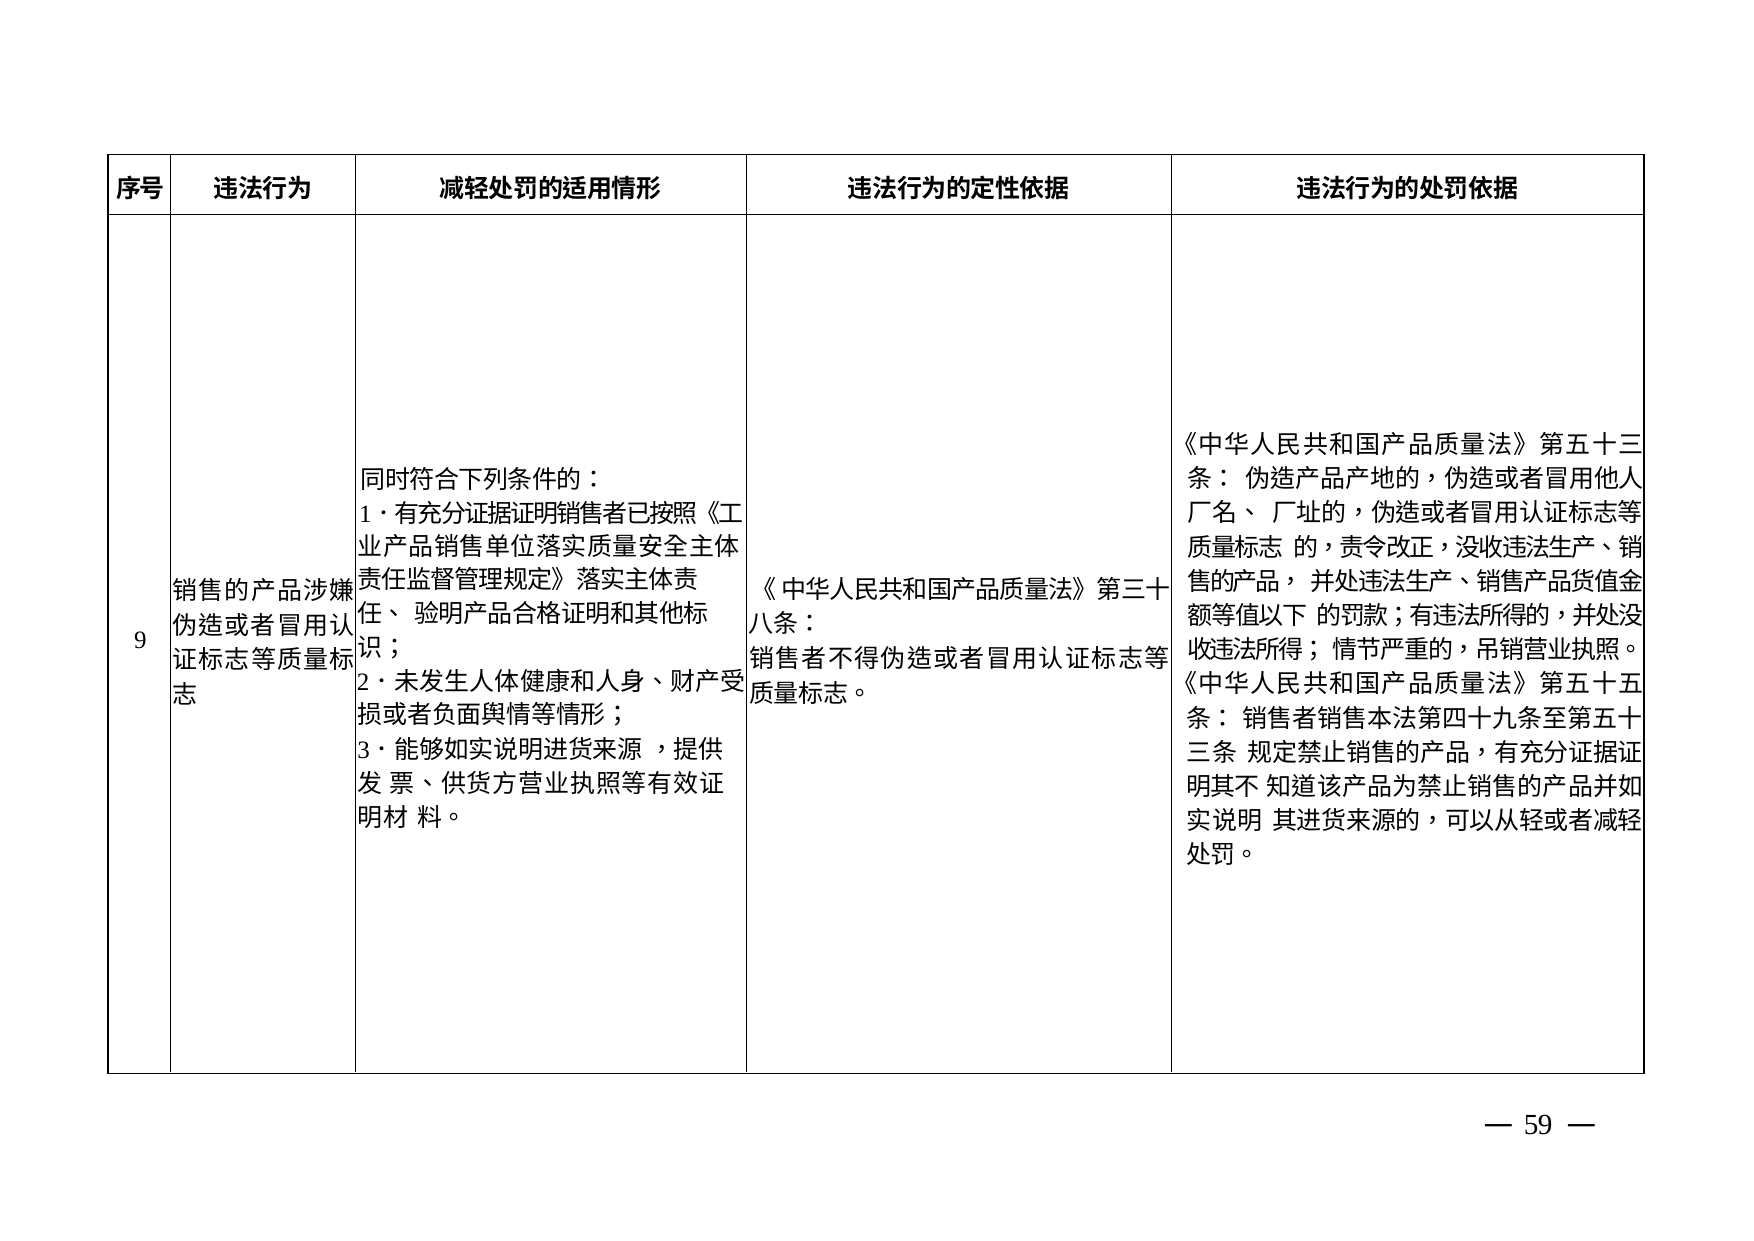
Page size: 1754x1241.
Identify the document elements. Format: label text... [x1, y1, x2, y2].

table_header 序号 [109, 155, 170, 213]
table_cell 9 [109, 215, 170, 1072]
table_header 违法行为的定性依据 [747, 155, 1171, 213]
table_header 违法行为 [171, 155, 355, 213]
table_cell 销售的产品涉嫌 伪造或者冒用认 证标志等质量标 志 [171, 215, 355, 1072]
table_header 减轻处罚的适用情形 [356, 155, 746, 213]
table_cell 《 中华人民共和国产品质量法》第三十 八条： 销售者不得伪造或者冒用认证标志等 质量标志。 [747, 215, 1171, 1072]
table_header 违法行为的处罚依据 [1172, 155, 1643, 213]
